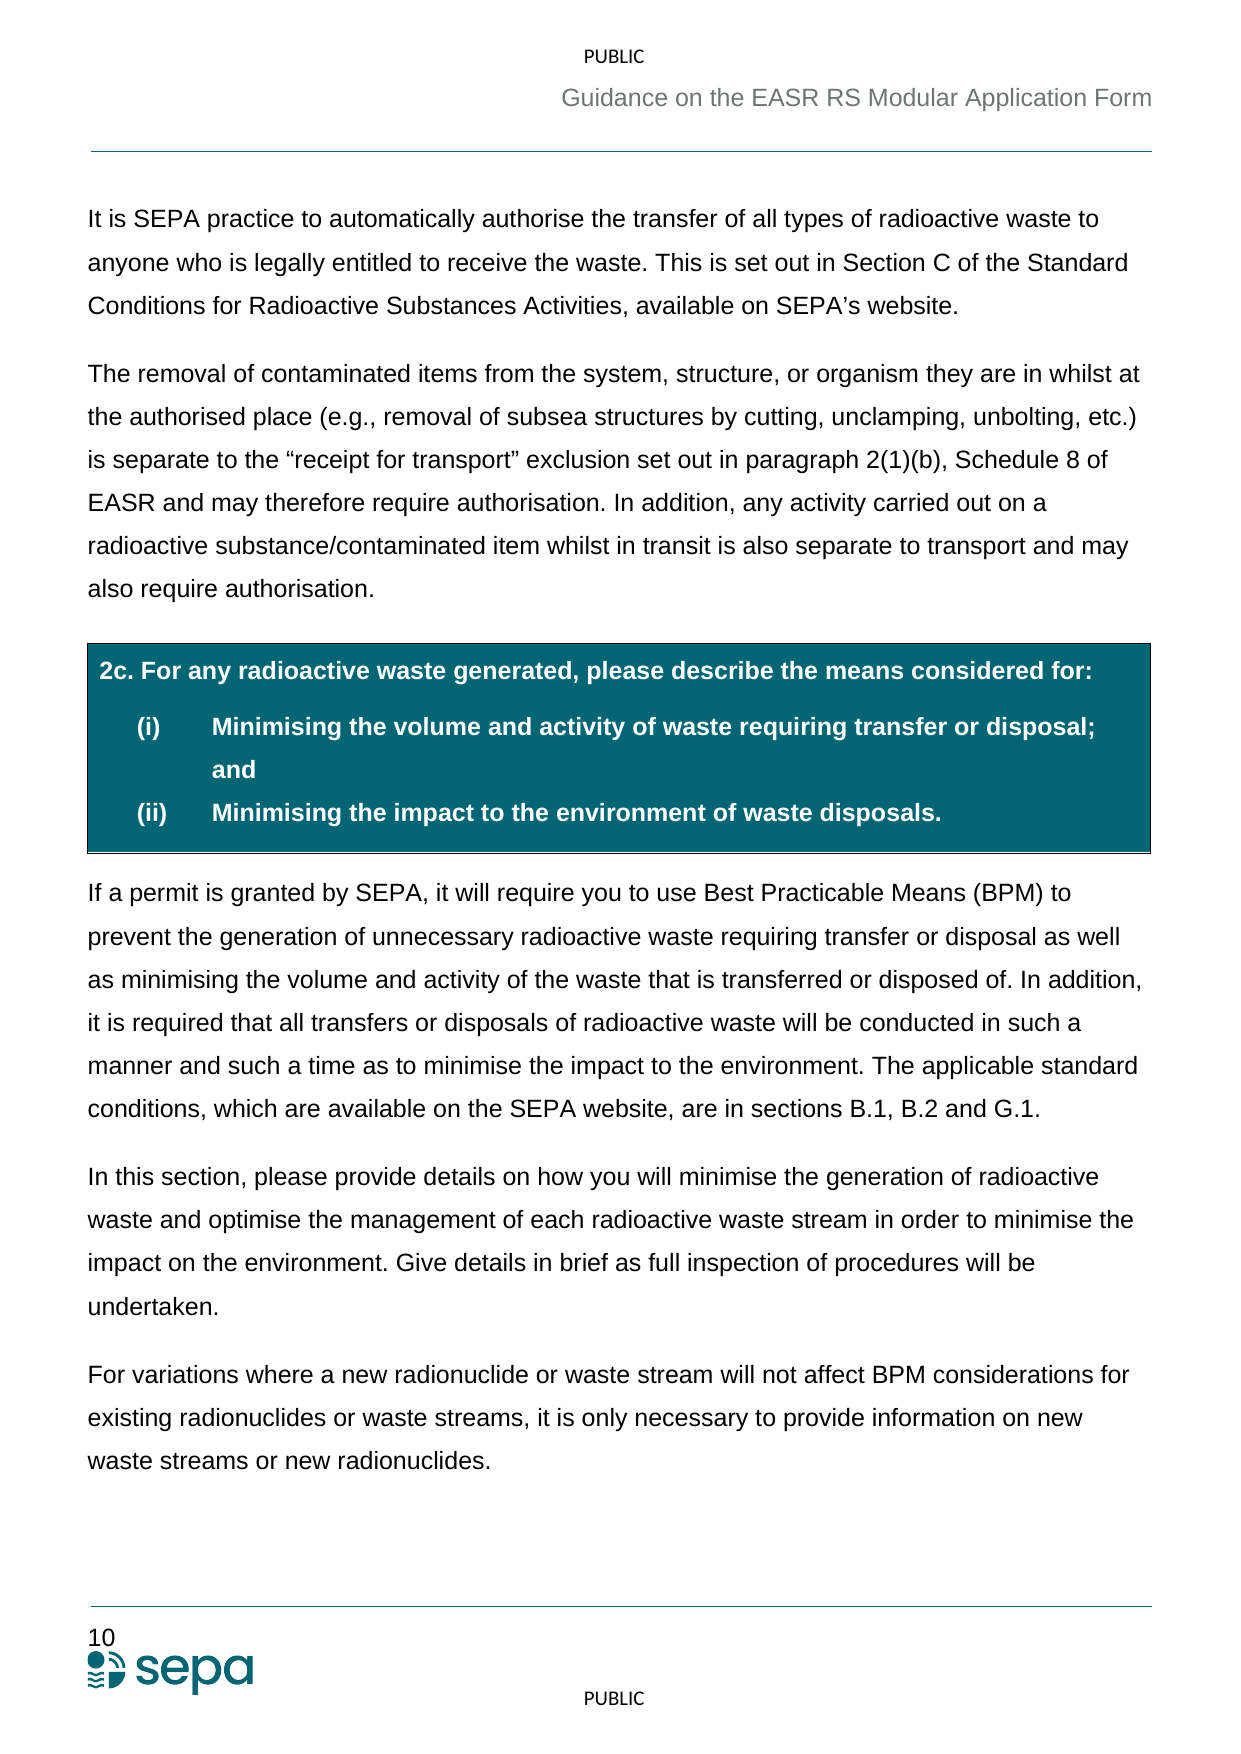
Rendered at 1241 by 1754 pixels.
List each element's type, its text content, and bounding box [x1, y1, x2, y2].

text The removal of contaminated items from the system, structure, or organism they are in whilst at the authorised place (e.g., removal of subsea structures by cutting, unclamping, unbolting, etc.) is separate to the “receipt for transport” exclusion set out in paragraph 2(1)(b), Schedule 8 of EASR and may therefore require authorisation. In addition, any activity carried out on a radioactive substance/contaminated item whilst in transit is also separate to transport and may also require authorisation. [87, 359, 1153, 603]
table_header 2c. For any radioactive waste generated, please describe the means considered for: Minimising the volume and activity of waste requiring transfer or disposal; and Minimising the impact to the environment of waste disposals. [88, 644, 1150, 852]
text For variations where a new radionuclide or waste stream will not affect BPM considerations for existing radionuclides or waste streams, it is only necessary to provide information on new waste streams or new radionuclides. [87, 1360, 1153, 1475]
text It is SEPA practice to automatically authorise the transfer of all types of radioactive waste to anyone who is legally entitled to receive the waste. This is set out in Section C of the Standard Conditions for Radioactive Substances Activities, available on SEPA’s website. [87, 204, 1153, 319]
picture [87, 1651, 253, 1695]
text In this section, please provide details on how you will minimise the generation of radioactive waste and optimise the management of each radioactive waste stream in order to minimise the impact on the environment. Give details in brief as full inspection of procedures will be undertaken. [87, 1162, 1153, 1320]
text If a permit is granted by SEPA, it will require you to use Best Practicable Means (BPM) to prevent the generation of unnecessary radioactive waste requiring transfer or disposal as well as minimising the volume and activity of the waste that is transferred or disposed of. In addition, it is required that all transfers or disposals of radioactive waste will be conducted in such a manner and such a time as to minimise the impact to the environment. The applicable standard conditions, which are available on the SEPA website, are in sections B.1, B.2 and G.1. [87, 878, 1153, 1123]
